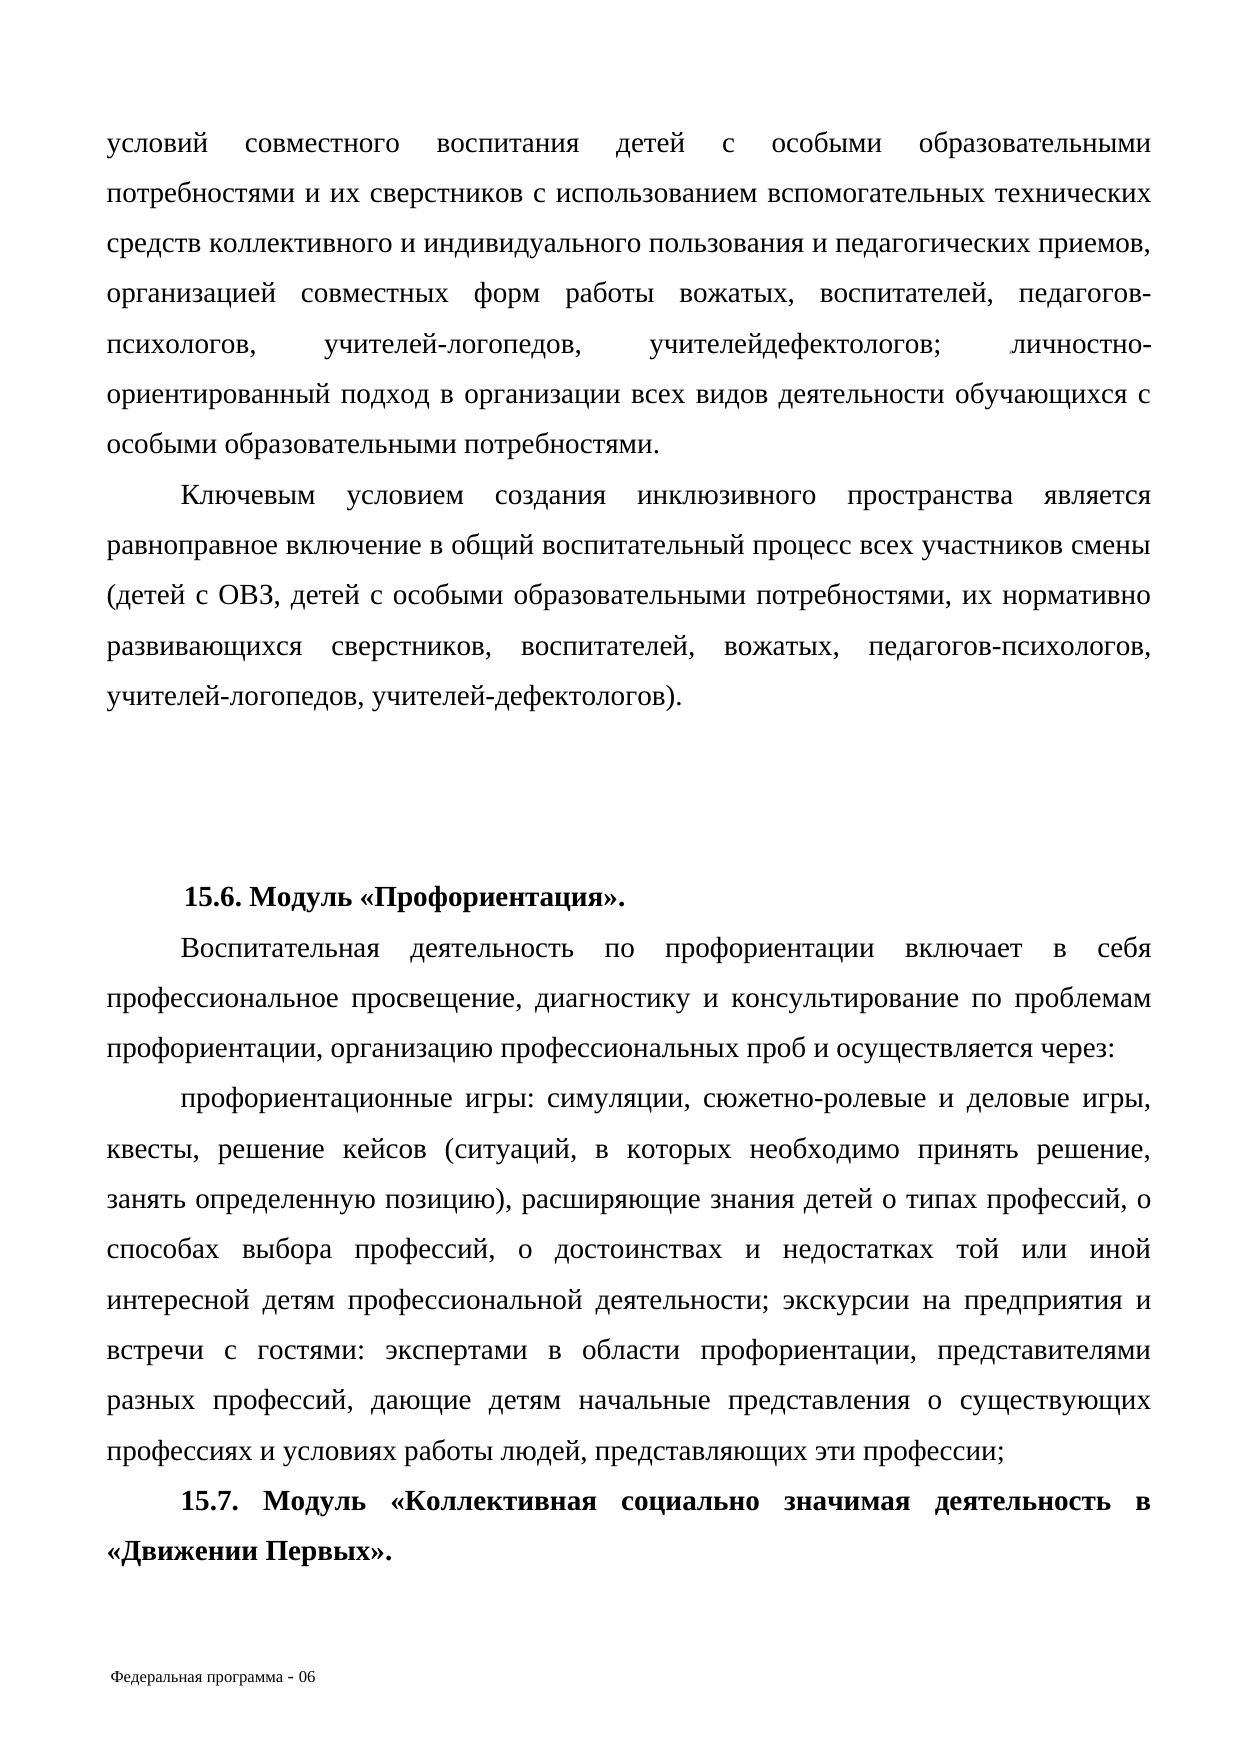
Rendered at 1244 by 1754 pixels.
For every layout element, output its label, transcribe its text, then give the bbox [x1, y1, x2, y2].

text Ключевым условием создания инклюзивного пространства является равноправное включение в общий воспитательный процесс всех участников смены (детей с ОВЗ, детей с особыми образовательными потребностями, их нормативно развивающихся сверстников, воспитателей, вожатых, педагогов-психологов, учителей-логопедов, учителей-дефектологов). [106, 477, 1152, 712]
text 15.7. Модуль «Коллективная социально значимая деятельность в «Движении Первых». [106, 1483, 1152, 1567]
text 15.6. Модуль «Профориентация». [183, 879, 1152, 913]
text Воспитательная деятельность по профориентации включает в себя профессиональное просвещение, диагностику и консультирование по проблемам профориентации, организацию профессиональных проб и осуществляется через: [106, 930, 1152, 1064]
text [106, 125, 1152, 460]
text профориентационные игры: симуляции, сюжетно-ролевые и деловые игры, квесты, решение кейсов (ситуаций, в которых необходимо принять решение, занять определенную позицию), расширяющие знания детей о типах профессий, о способах выбора профессий, о достоинствах и недостатках той или иной интересной детям профессиональной деятельности; экскурсии на предприятия и встречи с гостями: экспертами в области профориентации, представителями разных профессий, дающие детям начальные представления о существующих профессиях и условиях работы людей, представляющих эти профессии; [106, 1081, 1152, 1466]
